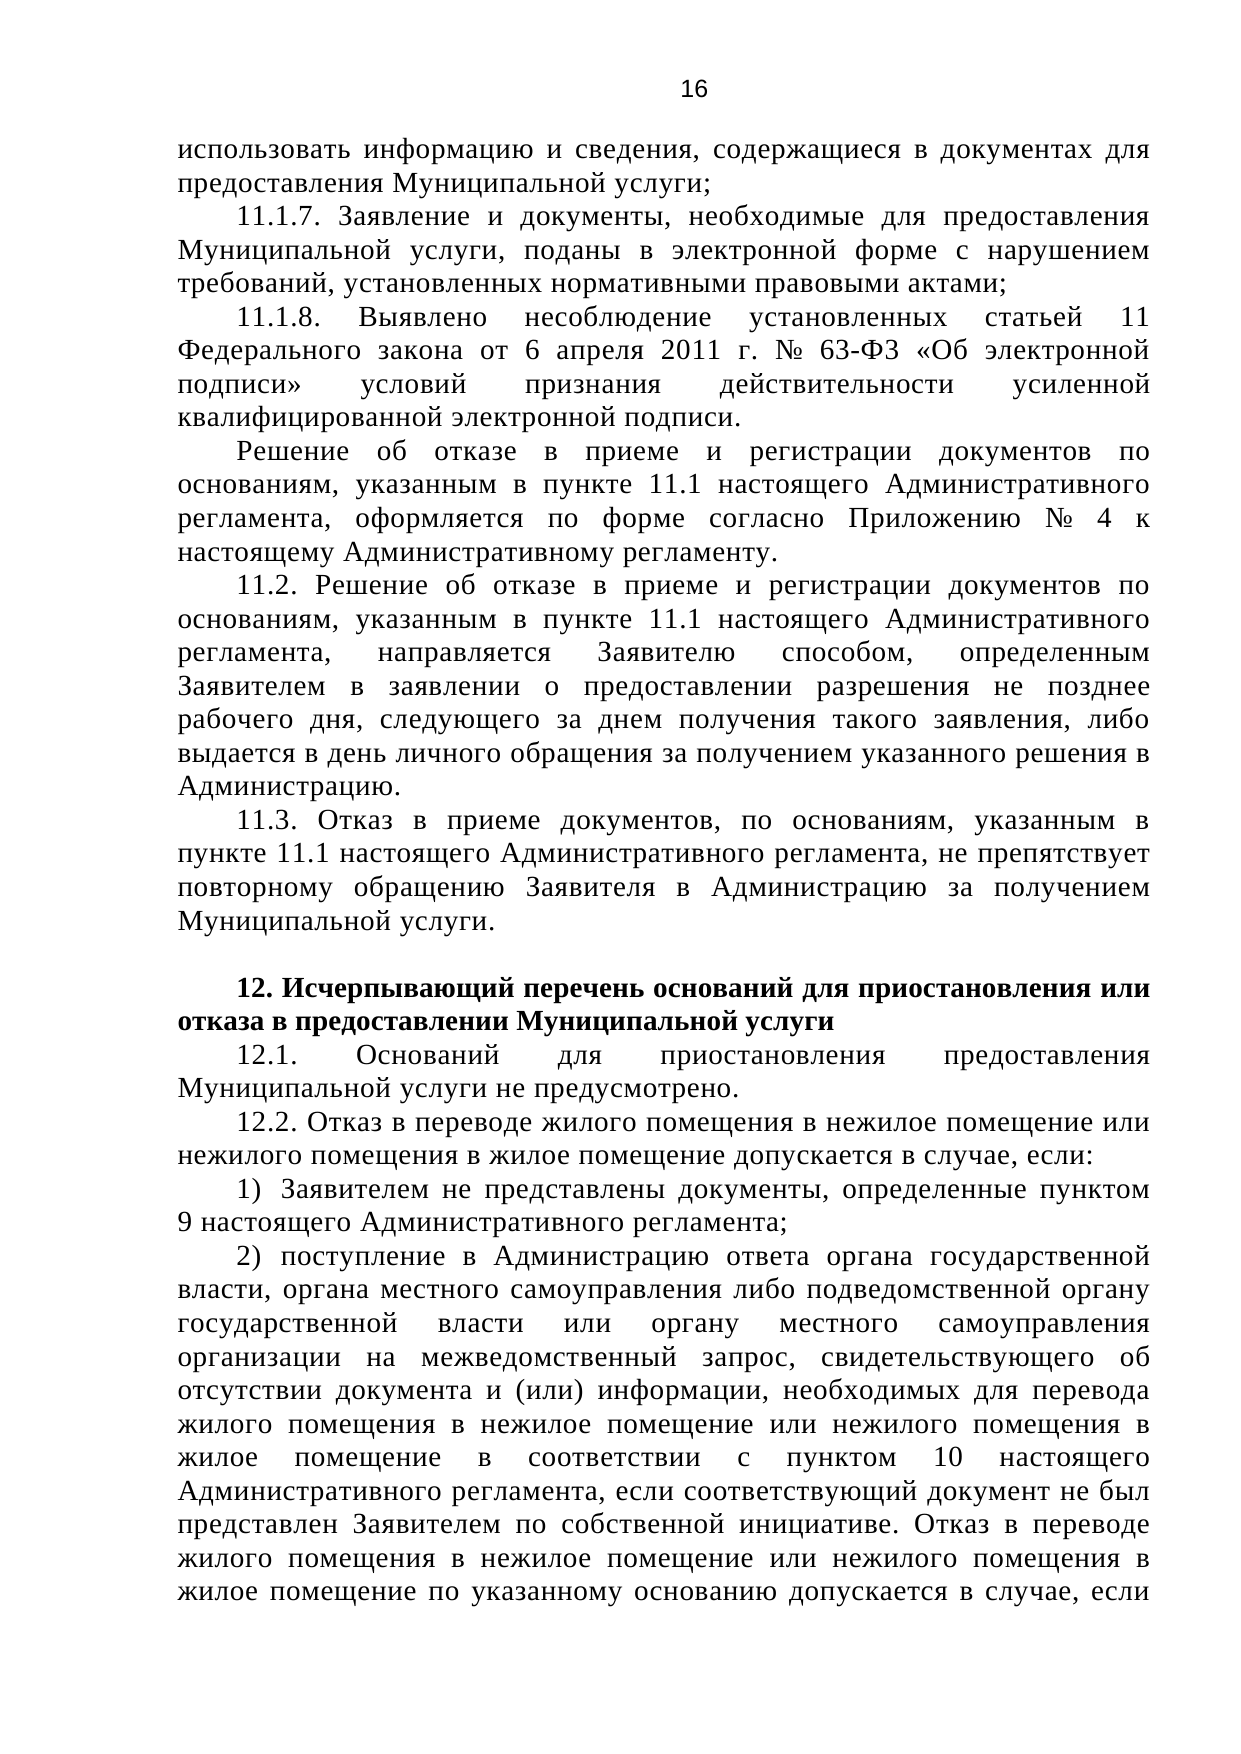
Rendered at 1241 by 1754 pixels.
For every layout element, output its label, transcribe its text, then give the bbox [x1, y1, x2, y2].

text Решение об отказе в приеме и регистрации документов по основаниям, указанным в пункте 11.1 настоящего Административного регламента, оформляется по форме согласно Приложению № 4 к настоящему Административному регламенту. [177, 433, 1152, 567]
text 11.2. Решение об отказе в приеме и регистрации документов по основаниям, указанным в пункте 11.1 настоящего Административного регламента, направляется Заявителю способом, определенным Заявителем в заявлении о предоставлении разрешения не позднее рабочего дня, следующего за днем получения такого заявления, либо выдается в день личного обращения за получением указанного решения в Администрацию. [177, 567, 1152, 802]
text 12. Исчерпывающий перечень оснований для приостановления или отказа в предоставлении Муниципальной услуги [177, 970, 1152, 1037]
text 12.1. Оснований для приостановления предоставления Муниципальной услуги не предусмотрено. [177, 1037, 1152, 1104]
text 12.2. Отказ в переводе жилого помещения в нежилое помещение или нежилого помещения в жилое помещение допускается в случае, если: [177, 1104, 1152, 1171]
text 11.3. Отказ в приеме документов, по основаниям, указанным в пункте 11.1 настоящего Административного регламента, не препятствует повторному обращению Заявителя в Администрацию за получением Муниципальной услуги. [177, 802, 1152, 936]
text 11.1.7. Заявление и документы, необходимые для предоставления Муниципальной услуги, поданы в электронной форме с нарушением требований, установленных нормативными правовыми актами; [177, 198, 1152, 299]
list Заявителем не представлены документы, определенные пунктом 9 настоящего Административного регламента; [177, 1171, 1152, 1238]
text 11.1.8. Выявлено несоблюдение установленных статьей 11 Федерального закона от 6 апреля 2011 г. № 63-Ф3 «Об электронной подписи» условий признания действительности усиленной квалифицированной электронной подписи. [177, 299, 1152, 433]
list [177, 1238, 1152, 1607]
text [177, 131, 1152, 198]
